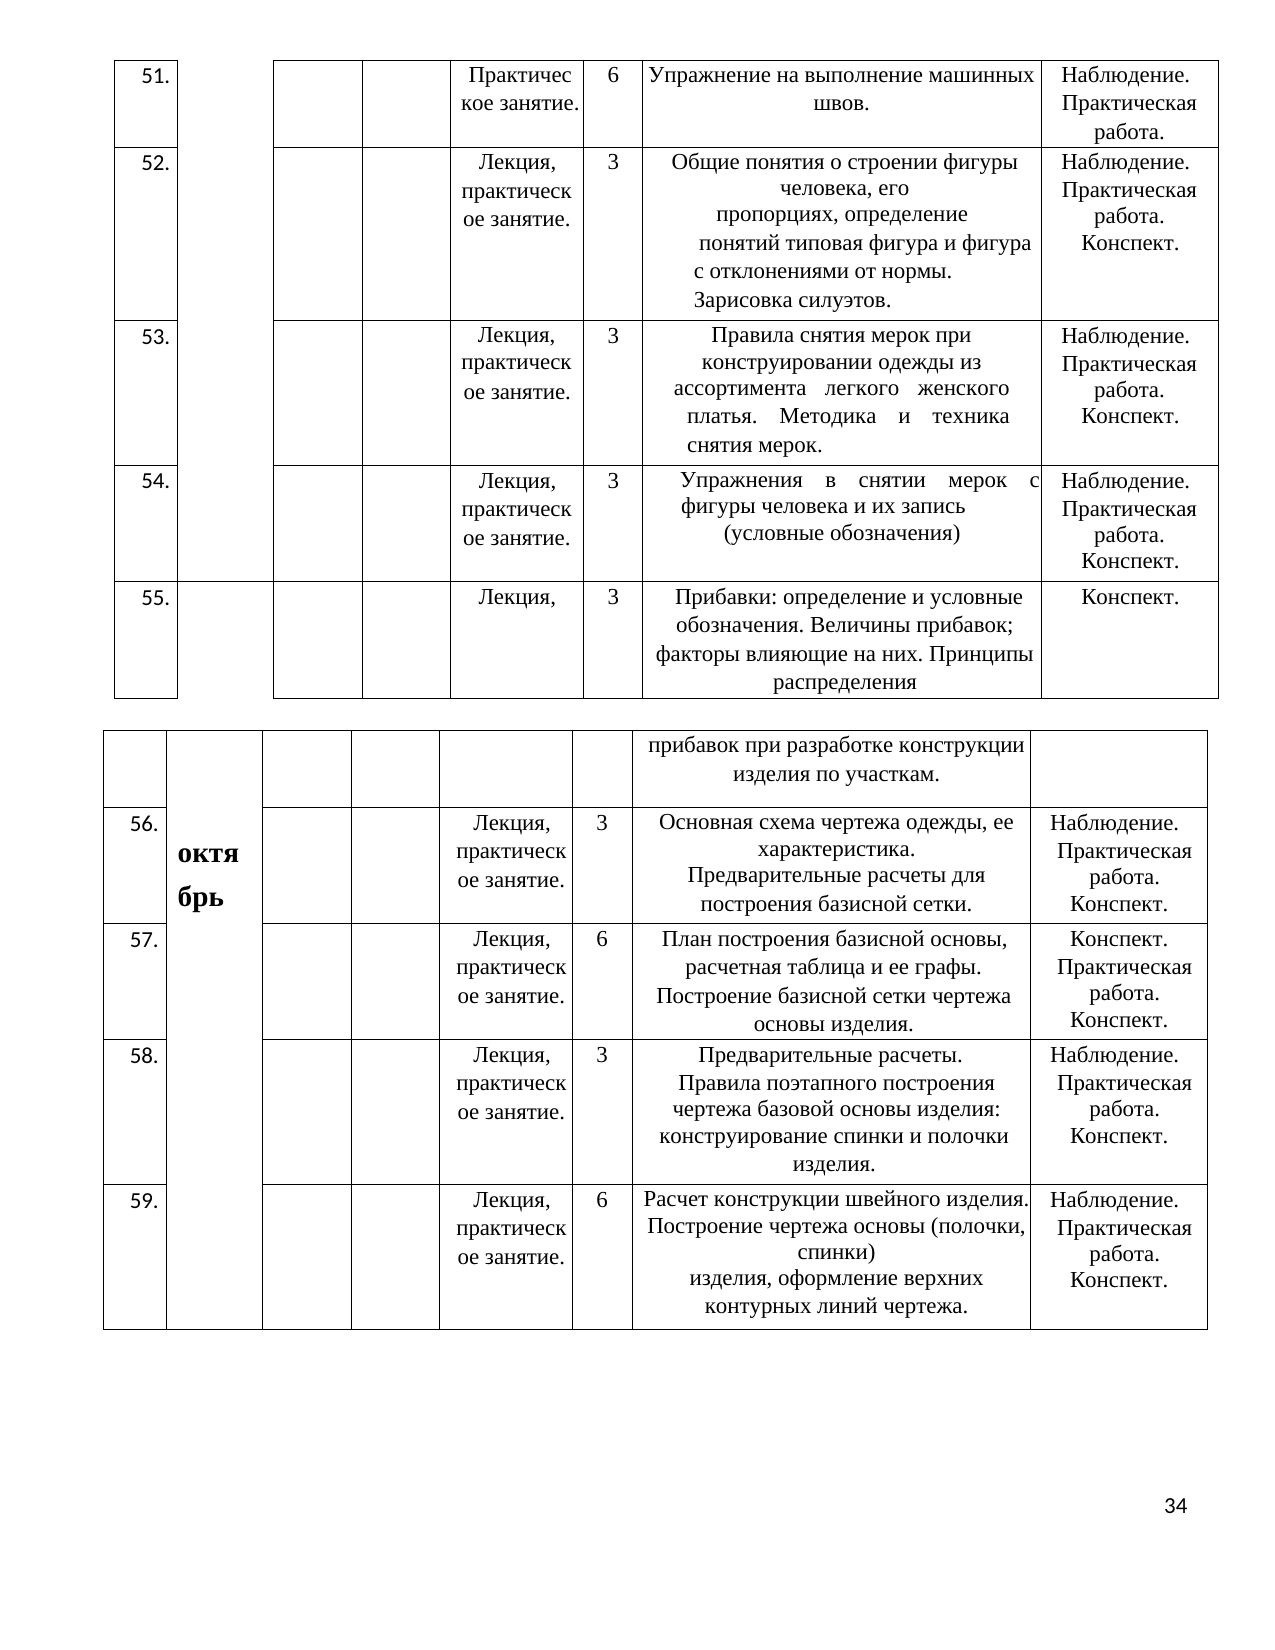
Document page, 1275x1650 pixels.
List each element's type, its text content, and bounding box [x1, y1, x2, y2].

table_cell [274, 466, 362, 581]
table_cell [440, 1185, 572, 1329]
table_cell 3 [573, 808, 632, 923]
table_cell Прибавки: определение и условные обозначения. Величины прибавок; факторы влияющие на них. Принципы распределения [643, 582, 1041, 697]
table_cell Лекция, [451, 582, 583, 697]
table_cell 51. [115, 61, 177, 147]
table_cell 6 [573, 1185, 632, 1329]
table_cell Лекция, практическ ое занятие. [440, 1040, 572, 1184]
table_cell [1042, 148, 1218, 320]
table_cell Лекция, практическ ое занятие. [451, 466, 583, 581]
table_cell [352, 1185, 439, 1329]
table_header [440, 731, 572, 807]
table_header [104, 731, 166, 807]
table_cell Лекция, практическ ое занятие. [451, 148, 583, 320]
table_cell [263, 924, 351, 1039]
table_cell [263, 808, 351, 923]
table_header [352, 731, 439, 807]
table_cell [274, 61, 362, 147]
table_cell Наблюдение. Практическая работа. Конспект. [1042, 466, 1218, 581]
table_cell 53. [115, 321, 177, 465]
table_cell [363, 61, 450, 147]
table_cell 6 [573, 924, 632, 1039]
table_cell 52. [115, 148, 177, 320]
table_header [1031, 731, 1207, 807]
table_cell 3 [584, 321, 642, 465]
table_cell Наблюдение. Практическая работа. Конспект. [1042, 321, 1218, 465]
table_cell Конспект. Практическая работа. Конспект. [1031, 924, 1207, 1039]
table_cell Лекция, практическ ое занятие. [440, 808, 572, 923]
table_header октя брь [167, 731, 262, 1329]
table_cell Упражнение на выполнение машинных швов. [643, 61, 1041, 147]
table_cell 55. [115, 582, 177, 697]
table_cell 3 [584, 582, 642, 697]
table_cell 57. [104, 924, 166, 1039]
table_cell [274, 321, 362, 465]
table_header [573, 731, 632, 807]
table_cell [1031, 1185, 1207, 1329]
table_cell 58. [104, 1040, 166, 1184]
table_cell [263, 1185, 351, 1329]
table_cell Правила снятия мерок при конструировании одежды из ассортимента легкого женского платья. Методика и техника снятия мерок. [643, 321, 1041, 465]
table_cell Лекция, практическ ое занятие. [451, 321, 583, 465]
table_cell [352, 924, 439, 1039]
table_cell 6 [584, 61, 642, 147]
table_cell [352, 808, 439, 923]
table_cell [363, 321, 450, 465]
table_header прибавок при разработке конструкции изделия по участкам. [633, 731, 1030, 807]
table_cell Расчет конструкции швейного изделия. Построение чертежа основы (полочки, спинки) изделия, оформление верхних контурных линий чертежа. [633, 1185, 1030, 1329]
table_header [263, 731, 351, 807]
table_cell 3 [573, 1040, 632, 1184]
table_cell Основная схема чертежа одежды, ее характеристика. Предварительные расчеты для построения базисной сетки. [633, 808, 1030, 923]
table_cell 54. [115, 466, 177, 581]
table_cell Конспект. [1042, 582, 1218, 697]
table_cell Общие понятия о строении фигуры человека, его пропорциях, определение понятий типовая фигура и фигура с отклонениями от нормы. Зарисовка силуэтов. [643, 148, 1041, 320]
table_cell [274, 148, 362, 320]
table_cell [352, 1040, 439, 1184]
table_cell Наблюдение. Практическая работа. Конспект. [1031, 1040, 1207, 1184]
table_cell [363, 466, 450, 581]
table_cell [363, 582, 450, 697]
table_cell Практичес кое занятие. [451, 61, 583, 147]
table_cell [178, 582, 273, 697]
table_cell 56. [104, 808, 166, 923]
table_cell Наблюдение. Практическая работа. [1042, 61, 1218, 147]
table_cell 3 [584, 148, 642, 320]
table_cell Предварительные расчеты. Правила поэтапного построения чертежа базовой основы изделия: конструирование спинки и полочки изделия. [633, 1040, 1030, 1184]
table_cell [363, 148, 450, 320]
table_cell [274, 582, 362, 697]
table_cell Наблюдение. Практическая работа. Конспект. [1031, 808, 1207, 923]
table_cell Лекция, практическ ое занятие. [440, 924, 572, 1039]
table_cell Упражнения в снятии мерок с фигуры человека и их запись (условные обозначения) [643, 466, 1041, 581]
table_cell 3 [584, 466, 642, 581]
table_cell 59. [104, 1185, 166, 1329]
table_cell План построения базисной основы, расчетная таблица и ее графы. Построение базисной сетки чертежа основы изделия. [633, 924, 1030, 1039]
table_cell [263, 1040, 351, 1184]
